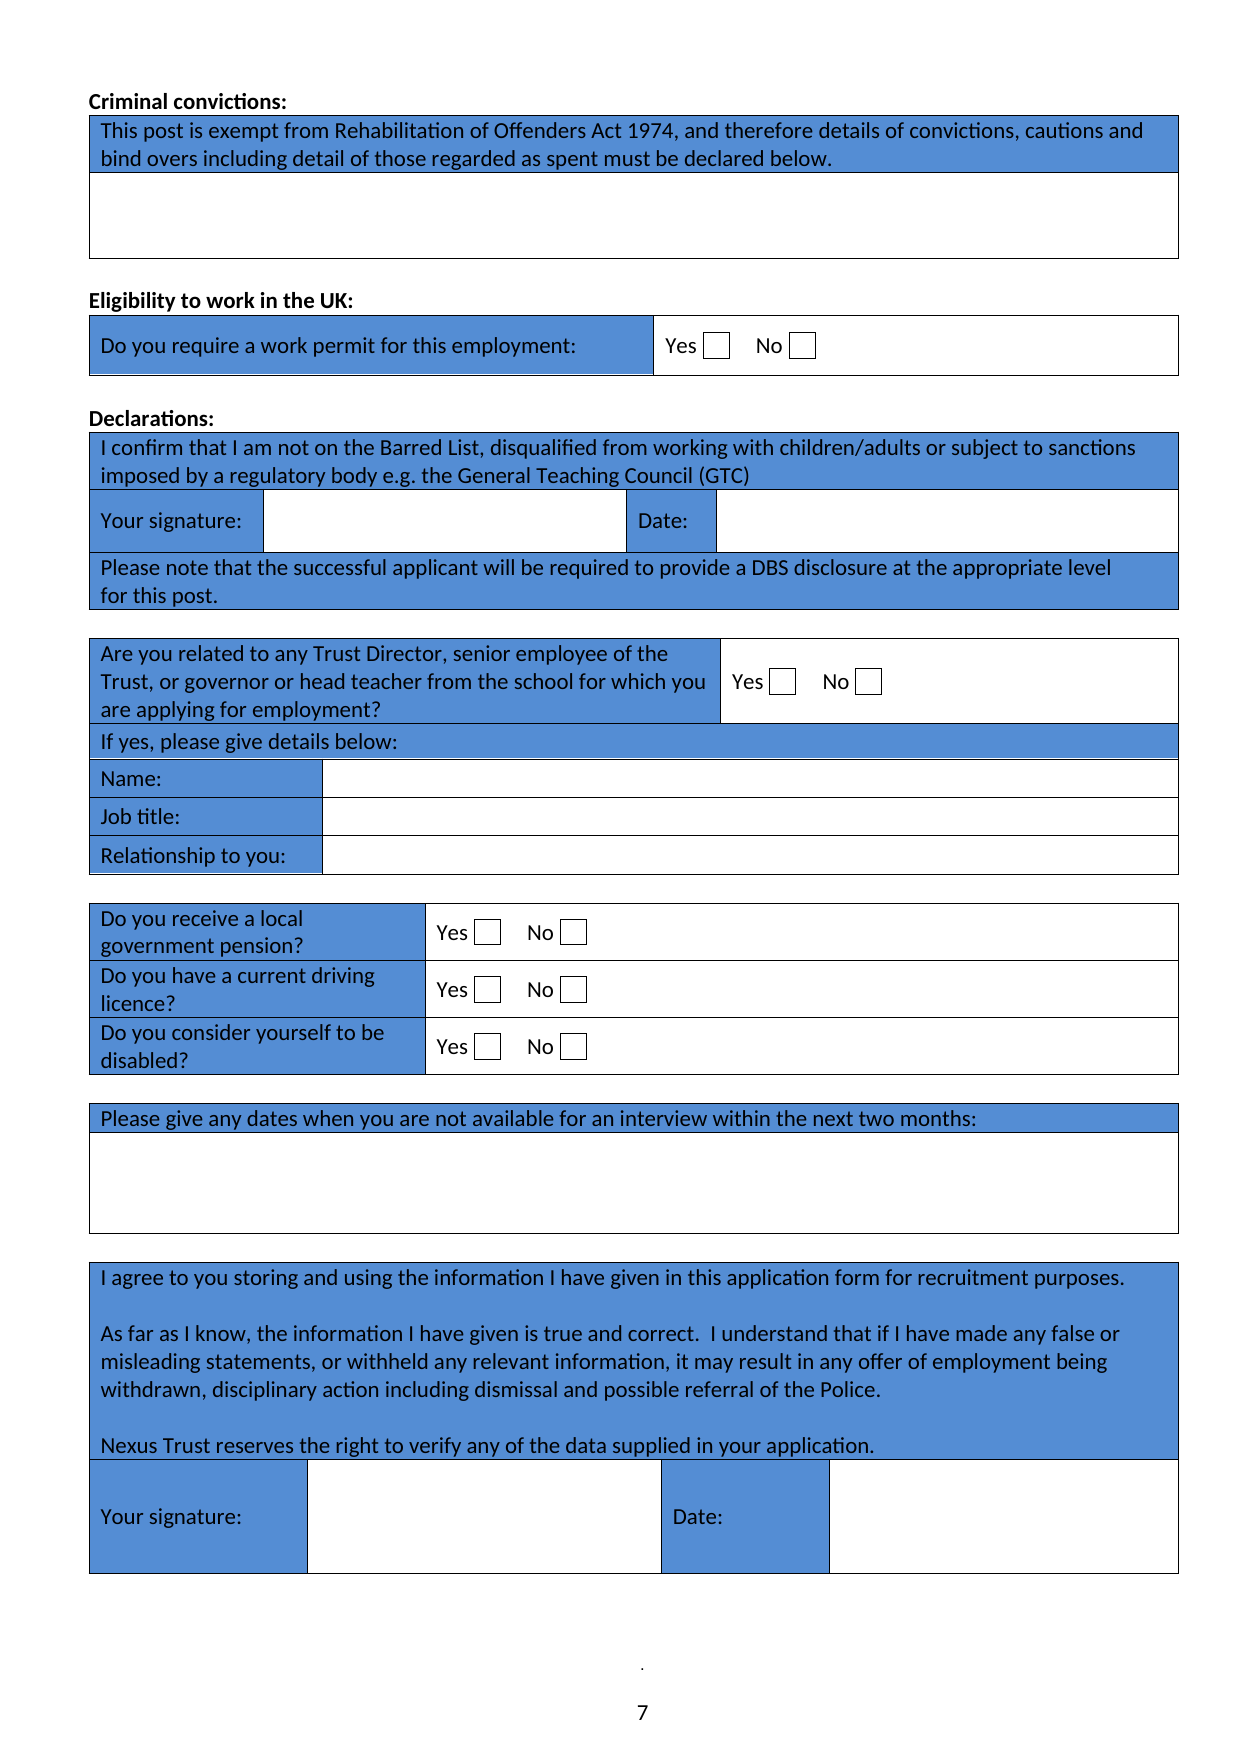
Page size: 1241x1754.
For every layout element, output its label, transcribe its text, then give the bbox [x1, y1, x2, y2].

table_cell [90, 1133, 1178, 1233]
table_header Do you require a work permit for this employment: [90, 316, 653, 374]
text Criminal convictions: [89, 87, 1196, 115]
text Declarations: [89, 404, 1196, 432]
table_cell Date: [627, 490, 716, 552]
table_cell [264, 490, 626, 552]
table_cell [323, 798, 1178, 835]
table_header Yes No [654, 316, 1178, 374]
table_header I confirm that I am not on the Barred List, disqualified from working with children/adults or subject to sanctions imposed by a regulatory body e.g. the General Teaching Council (GTC) [90, 433, 1178, 489]
table_header Do you receive a local government pension? [90, 904, 425, 960]
table_header I agree to you storing and using the information I have given in this application form for recruitment purposes. As far as I know, the information I have given is true and correct. I understand that if I have made any false or misleading statements, or withheld any relevant information, it may result in any offer of employment being withdrawn, disciplinary action including dismissal and possible referral of the Police. Nexus Trust reserves the right to verify any of the data supplied in your application. [90, 1263, 1178, 1459]
table_header Yes No [426, 904, 1178, 960]
table_cell Job title: [90, 798, 322, 835]
table_cell Please note that the successful applicant will be required to provide a DBS disclosure at the appropriate level for this post. [90, 553, 1178, 609]
table_cell Name: [90, 760, 322, 797]
table_cell [830, 1460, 1178, 1573]
table_header This post is exempt from Rehabilitation of Offenders Act 1974, and therefore details of convictions, cautions and bind overs including detail of those regarded as spent must be declared below. [90, 116, 1178, 172]
table_cell Relationship to you: [90, 836, 322, 873]
table_header Please give any dates when you are not available for an interview within the next two months: [90, 1104, 1178, 1132]
table_cell [90, 173, 1178, 257]
table_cell Do you consider yourself to be disabled? [90, 1018, 425, 1074]
table_cell [717, 490, 1178, 552]
table_cell If yes, please give details below: [90, 724, 1178, 758]
table_cell Do you have a current driving licence? [90, 961, 425, 1017]
table_cell [308, 1460, 661, 1573]
table_header Are you related to any Trust Director, senior employee of the Trust, or governor or head teacher from the school for which you are applying for employment? [90, 639, 720, 723]
table_cell Date: [662, 1460, 829, 1573]
table_cell [323, 760, 1178, 797]
table_cell Yes No [426, 961, 1178, 1017]
table_cell [323, 836, 1178, 873]
table_header Yes No [721, 639, 1178, 723]
table_cell Your signature: [90, 490, 263, 552]
table_cell Your signature: [90, 1460, 307, 1573]
table_cell Yes No [426, 1018, 1178, 1074]
text Eligibility to work in the UK: [89, 287, 1196, 314]
